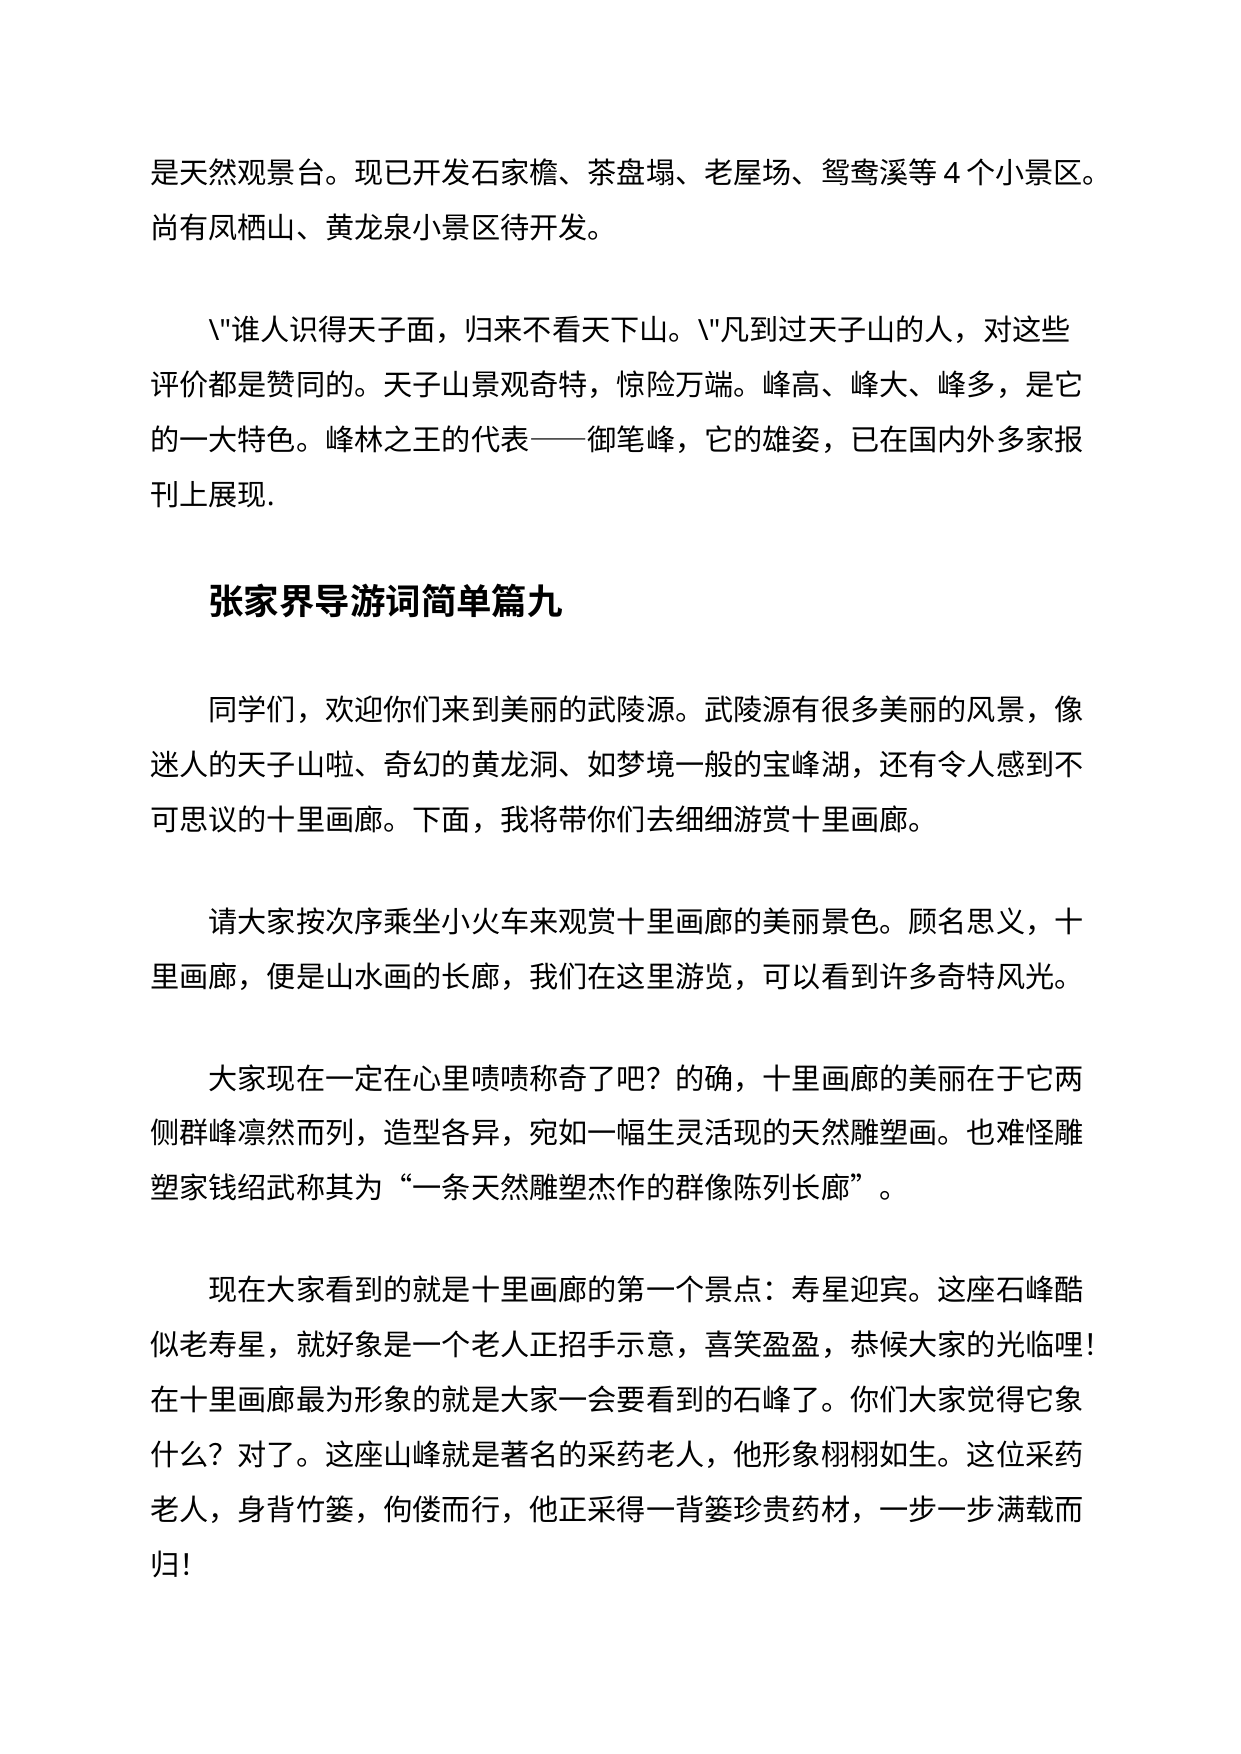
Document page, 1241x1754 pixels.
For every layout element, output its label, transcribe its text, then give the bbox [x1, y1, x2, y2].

text 大家现在一定在心里啧啧称奇了吧？的确，十里画廊的美丽在于它两侧群峰凛然而列，造型各异，宛如一幅生灵活现的天然雕塑画。也难怪雕塑家钱绍武称其为“一条天然雕塑杰作的群像陈列长廊”。 [150, 1055, 1090, 1207]
text 现在大家看到的就是十里画廊的第一个景点：寿星迎宾。这座石峰酷似老寿星，就好象是一个老人正招手示意，喜笑盈盈，恭候大家的光临哩！在十里画廊最为形象的就是大家一会要看到的石峰了。你们大家觉得它象什么？对了。这座山峰就是著名的采药老人，他形象栩栩如生。这位采药老人，身背竹篓，佝偻而行，他正采得一背篓珍贵药材，一步一步满载而归！ [150, 1267, 1090, 1583]
text 张家界导游词简单篇九 [150, 573, 1090, 625]
text 同学们，欢迎你们来到美丽的武陵源。武陵源有很多美丽的风景，像迷人的天子山啦、奇幻的黄龙洞、如梦境一般的宝峰湖，还有令人感到不可思议的十里画廊。下面，我将带你们去细细游赏十里画廊。 [150, 687, 1090, 839]
text 请大家按次序乘坐小火车来观赏十里画廊的美丽景色。顾名思义，十里画廊，便是山水画的长廊，我们在这里游览，可以看到许多奇特风光。 [150, 898, 1090, 996]
text \"谁人识得天子面，归来不看天下山。\"凡到过天子山的人，对这些评价都是赞同的。天子山景观奇特，惊险万端。峰高、峰大、峰多，是它的一大特色。峰林之王的代表――御笔峰，它的雄姿，已在国内外多家报刊上展现. [150, 307, 1090, 514]
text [150, 150, 1090, 247]
